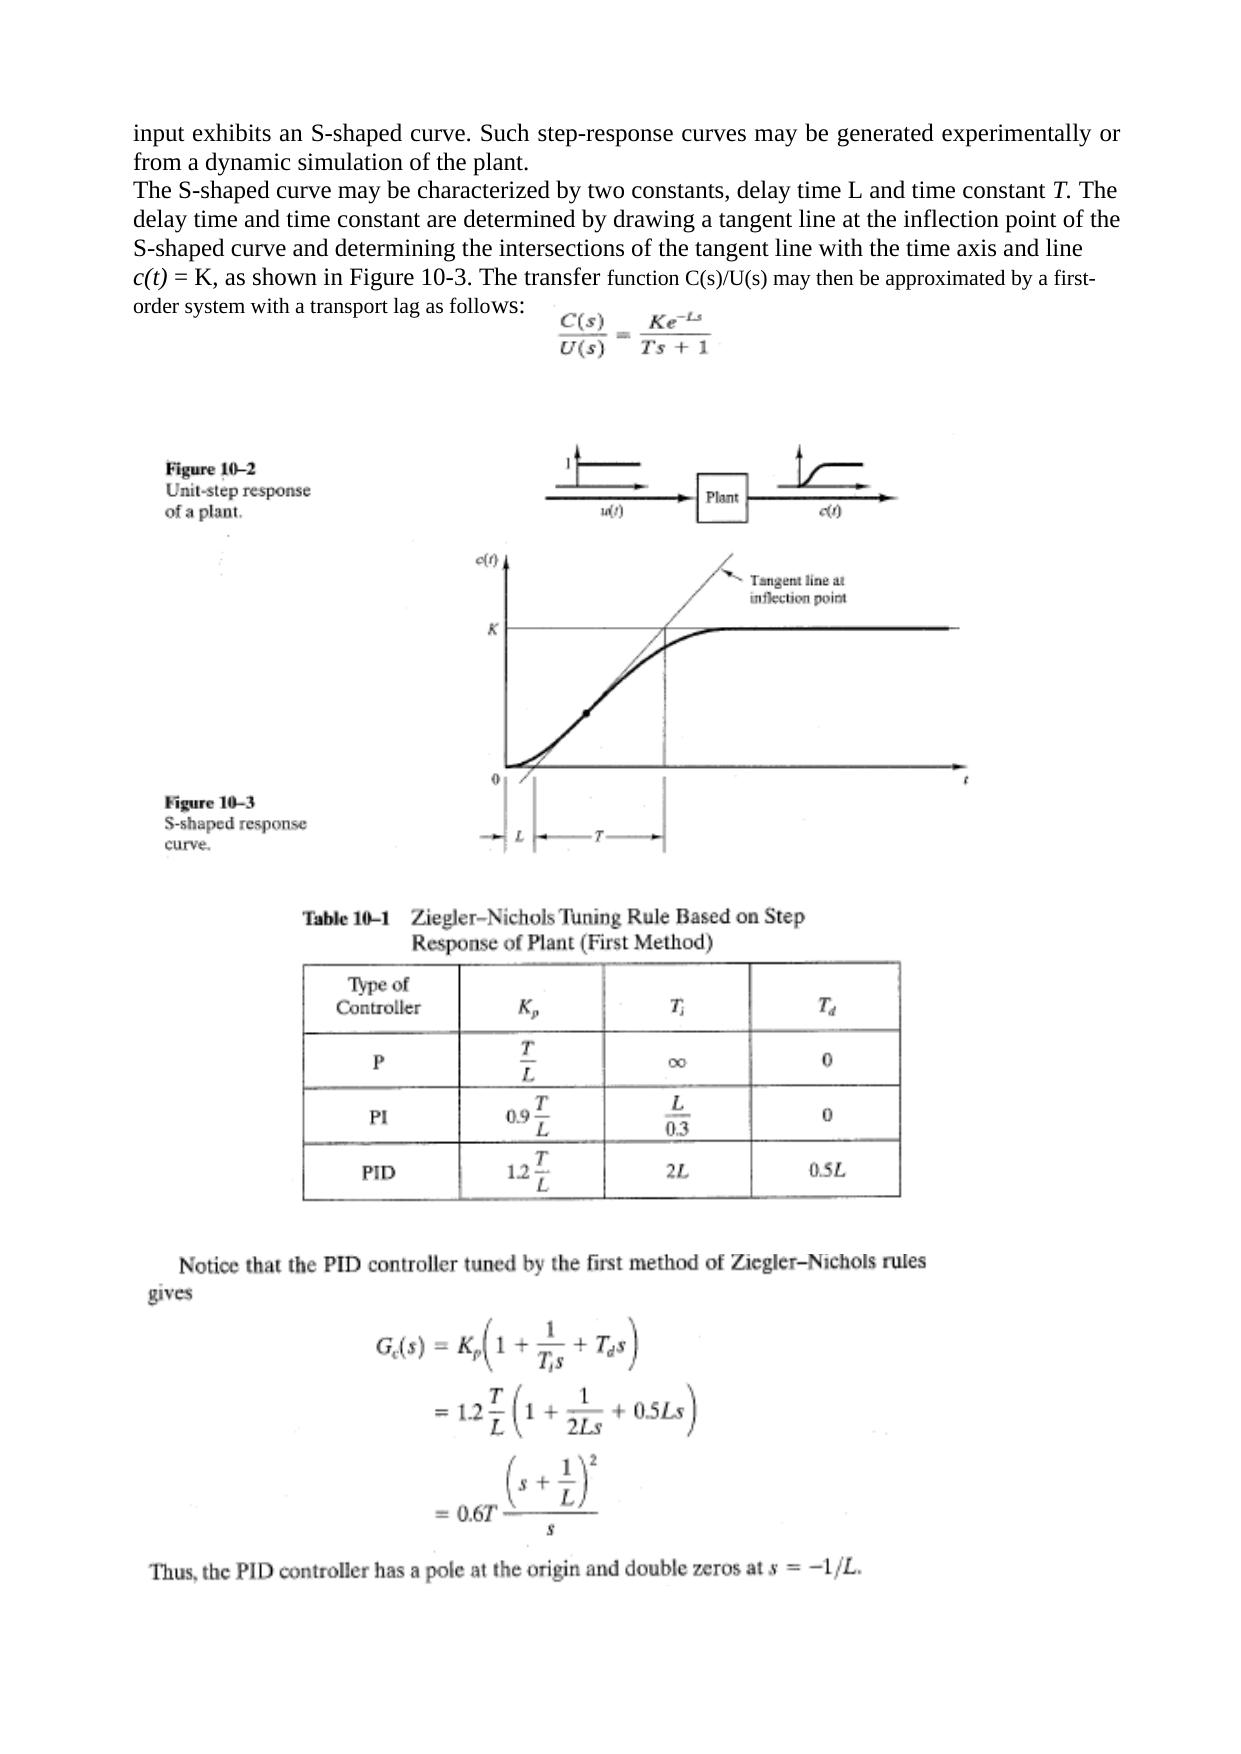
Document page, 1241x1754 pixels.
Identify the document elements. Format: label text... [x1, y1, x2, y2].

text The S-shaped curve may be characterized by two constants, delay time L and time constant T. The delay time and time constant are determined by drawing a tangent line at the inflection point of the S-shaped curve and determining the intersections of the tangent line with the time axis and line c(t) = K, as shown in Figure 10-3. The transfer function C(s)/U(s) may then be approximated by a first-order system with a transport lag as follows: [133, 176, 1122, 319]
text input exhibits an S-shaped curve. Such step-response curves may be generated experimentally or from a dynamic simulation of the plant. [133, 118, 1122, 176]
